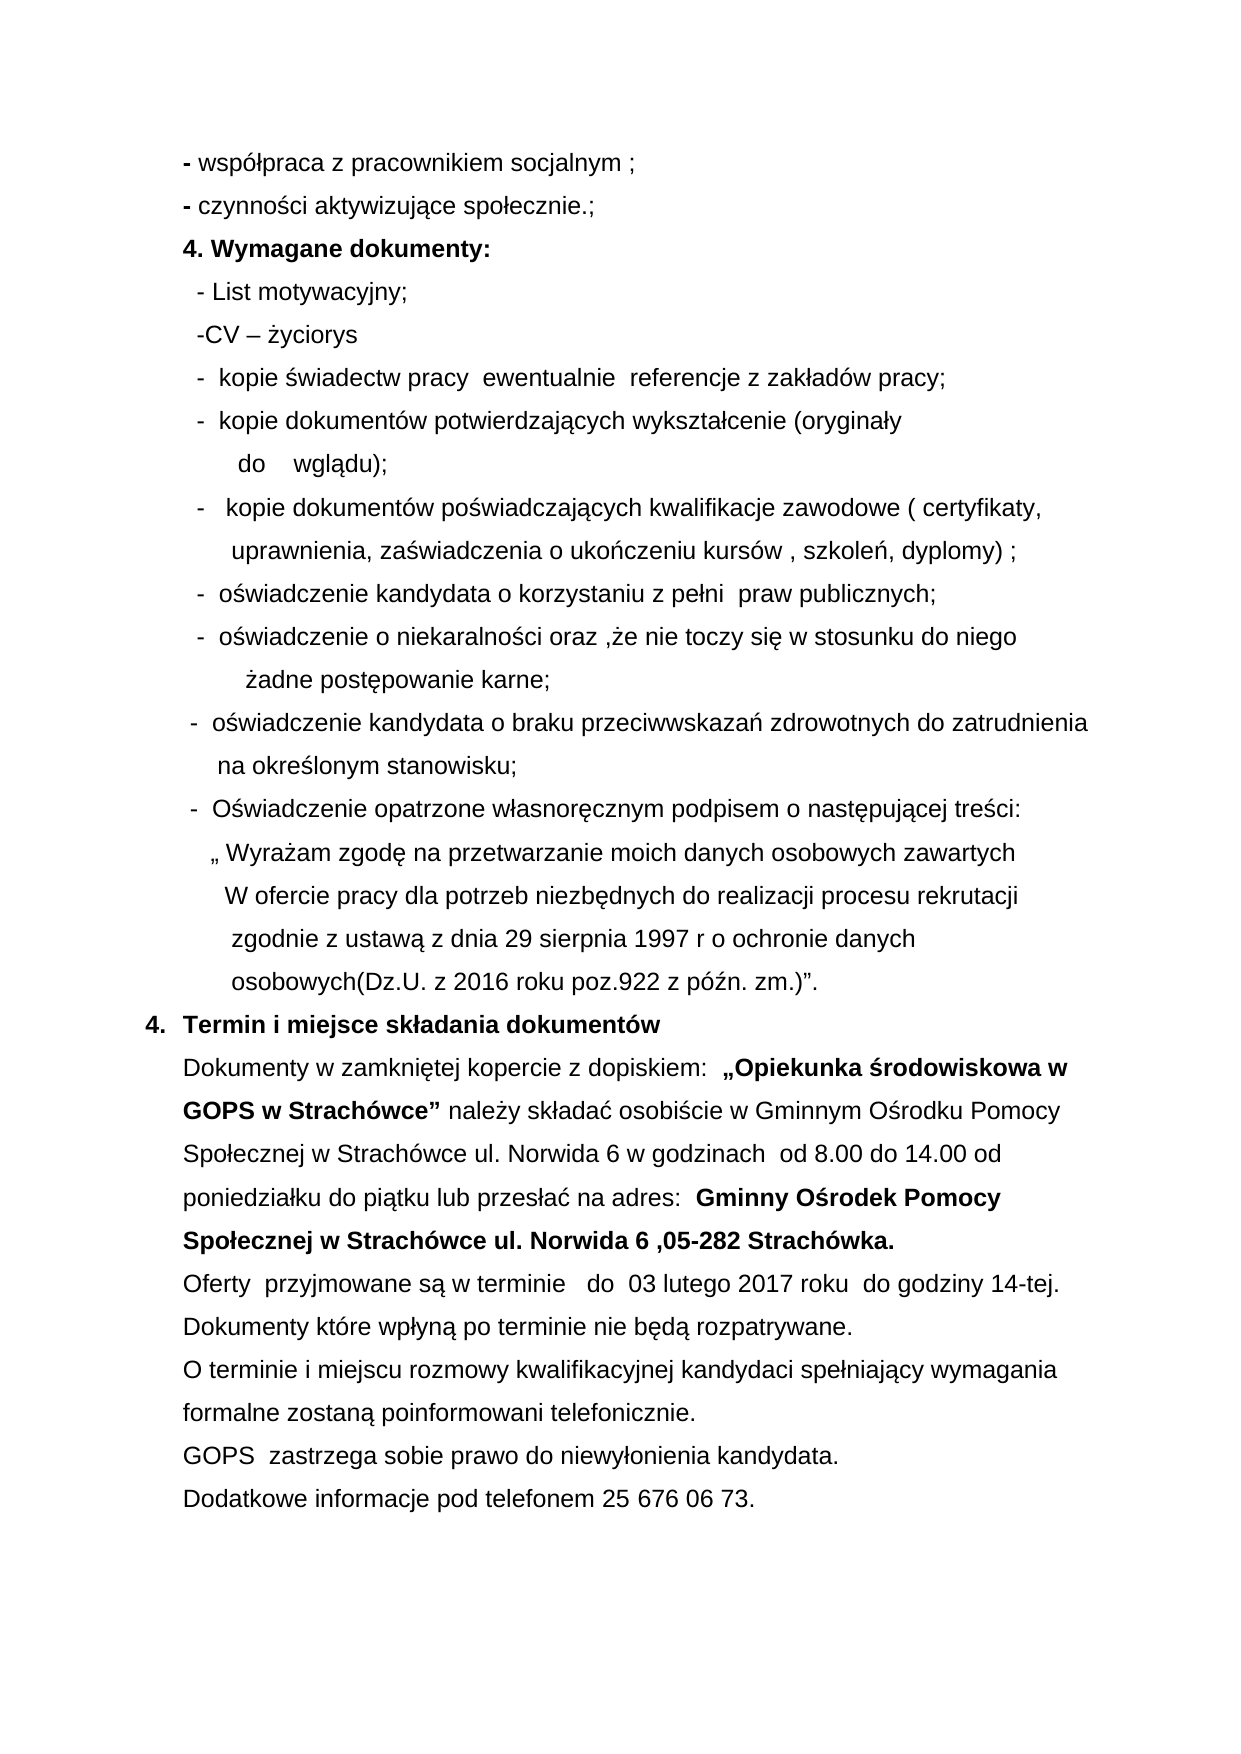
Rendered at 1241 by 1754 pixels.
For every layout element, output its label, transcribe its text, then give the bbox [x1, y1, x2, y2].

list „ Wyrażam zgodę na przetwarzanie moich danych osobowych zawartych [183, 838, 1093, 866]
list Dokumenty które wpłyną po terminie nie będą rozpatrywane. [183, 1312, 1093, 1341]
list W ofercie pracy dla potrzeb niezbędnych do realizacji procesu rekrutacji [183, 881, 1093, 909]
list Termin i miejsce składania dokumentów [145, 1010, 1093, 1039]
list - oświadczenie o niekaralności oraz ,że nie toczy się w stosunku do niego [183, 622, 1093, 651]
list uprawnienia, zaświadczenia o ukończeniu kursów , szkoleń, dyplomy) ; [183, 536, 1093, 564]
list - oświadczenie kandydata o korzystaniu z pełni praw publicznych; [183, 579, 1093, 608]
list - kopie dokumentów potwierdzających wykształcenie (oryginały [183, 406, 1093, 435]
list O terminie i miejscu rozmowy kwalifikacyjnej kandydaci spełniający wymagania formalne zostaną poinformowani telefonicznie. [183, 1355, 1093, 1427]
list - czynności aktywizujące społecznie.; [183, 191, 1093, 219]
list - List motywacyjny; [183, 277, 1093, 306]
list GOPS zastrzega sobie prawo do niewyłonienia kandydata. [183, 1441, 1093, 1470]
text do wglądu); [148, 449, 1093, 478]
list na określonym stanowisku; [183, 751, 1093, 780]
list 4. Wymagane dokumenty: [183, 234, 1093, 263]
list zgodnie z ustawą z dnia 29 sierpnia 1997 r o ochronie danych [183, 924, 1093, 953]
list - współpraca z pracownikiem socjalnym ; [183, 148, 1093, 176]
list -CV – życiorys [183, 320, 1093, 349]
list Dokumenty w zamkniętej kopercie z dopiskiem: „Opiekunka środowiskowa w GOPS w Strachówce” należy składać osobiście w Gminnym Ośrodku Pomocy Społecznej w Strachówce ul. Norwida 6 w godzinach od 8.00 do 14.00 od poniedziałku do piątku lub przesłać na adres: Gminny Ośrodek Pomocy Społecznej w Strachówce ul. Norwida 6 ,05-282 Strachówka. [183, 1053, 1093, 1254]
list Dodatkowe informacje pod telefonem 25 676 06 73. [183, 1484, 1093, 1513]
list osobowych(Dz.U. z 2016 roku poz.922 z późn. zm.)”. [183, 967, 1093, 996]
list - Oświadczenie opatrzone własnoręcznym podpisem o następującej treści: [183, 794, 1093, 823]
list - kopie świadectw pracy ewentualnie referencje z zakładów pracy; [183, 363, 1093, 392]
list - kopie dokumentów poświadczających kwalifikacje zawodowe ( certyfikaty, [183, 493, 1093, 521]
list - oświadczenie kandydata o braku przeciwwskazań zdrowotnych do zatrudnienia [183, 708, 1093, 737]
list Oferty przyjmowane są w terminie do 03 lutego 2017 roku do godziny 14-tej. [183, 1269, 1093, 1298]
list żadne postępowanie karne; [183, 665, 1093, 694]
